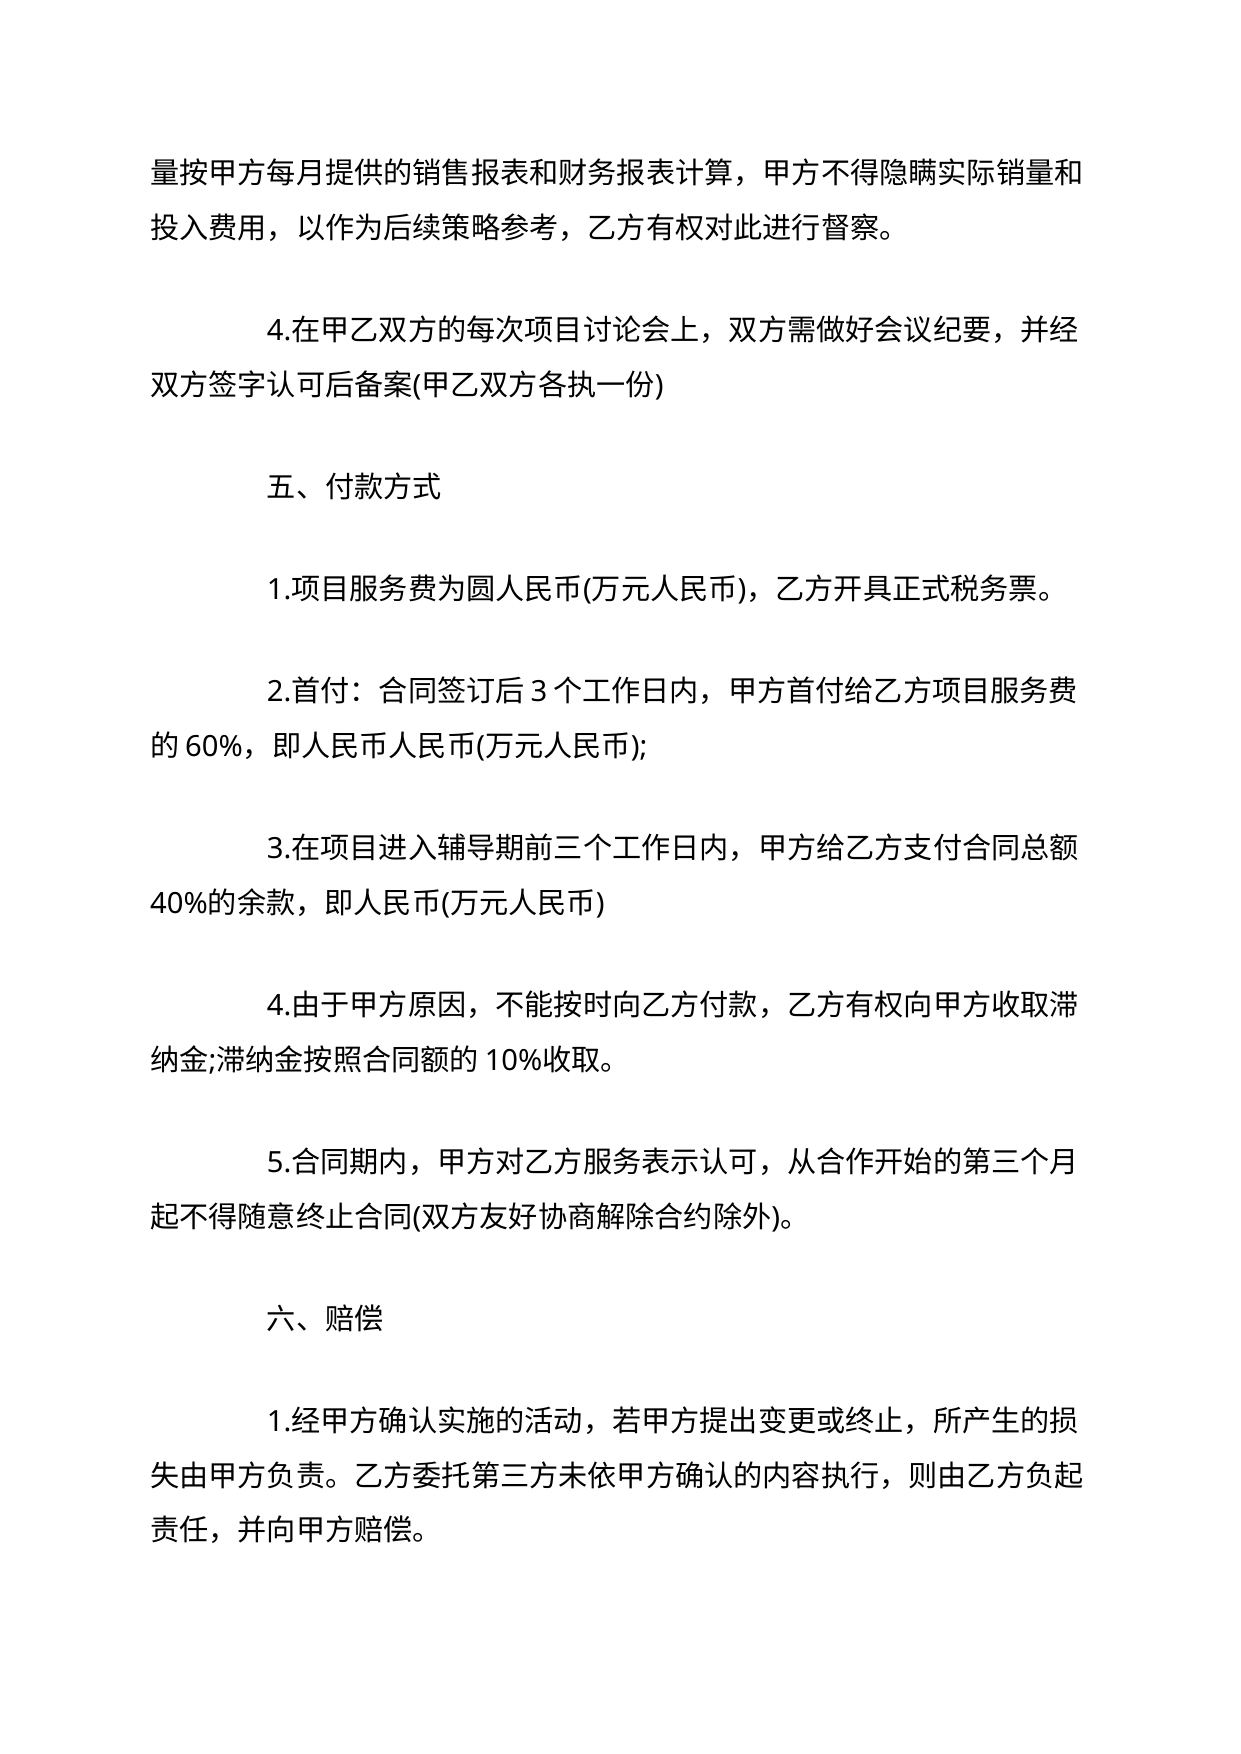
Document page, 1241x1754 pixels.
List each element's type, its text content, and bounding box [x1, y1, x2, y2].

text 4.在甲乙双方的每次项目讨论会上，双方需做好会议纪要，并经双方签字认可后备案(甲乙双方各执一份) [150, 307, 1090, 404]
text 3.在项目进入辅导期前三个工作日内，甲方给乙方支付合同总额40%的余款，即人民币(万元人民币) [150, 824, 1090, 922]
text 1.经甲方确认实施的活动，若甲方提出变更或终止，所产生的损失由甲方负责。乙方委托第三方未依甲方确认的内容执行，则由乙方负起责任，并向甲方赔偿。 [150, 1397, 1090, 1549]
text 1.项目服务费为圆人民币(万元人民币)，乙方开具正式税务票。 [150, 565, 1090, 608]
text 4.由于甲方原因，不能按时向乙方付款，乙方有权向甲方收取滞纳金;滞纳金按照合同额的10%收取。 [150, 981, 1090, 1079]
text 六、赔偿 [150, 1295, 1090, 1338]
text 五、付款方式 [150, 464, 1090, 506]
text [150, 150, 1090, 247]
text 5.合同期内，甲方对乙方服务表示认可，从合作开始的第三个月起不得随意终止合同(双方友好协商解除合约除外)。 [150, 1138, 1090, 1236]
text 2.首付：合同签订后3个工作日内，甲方首付给乙方项目服务费的60%，即人民币人民币(万元人民币); [150, 667, 1090, 765]
